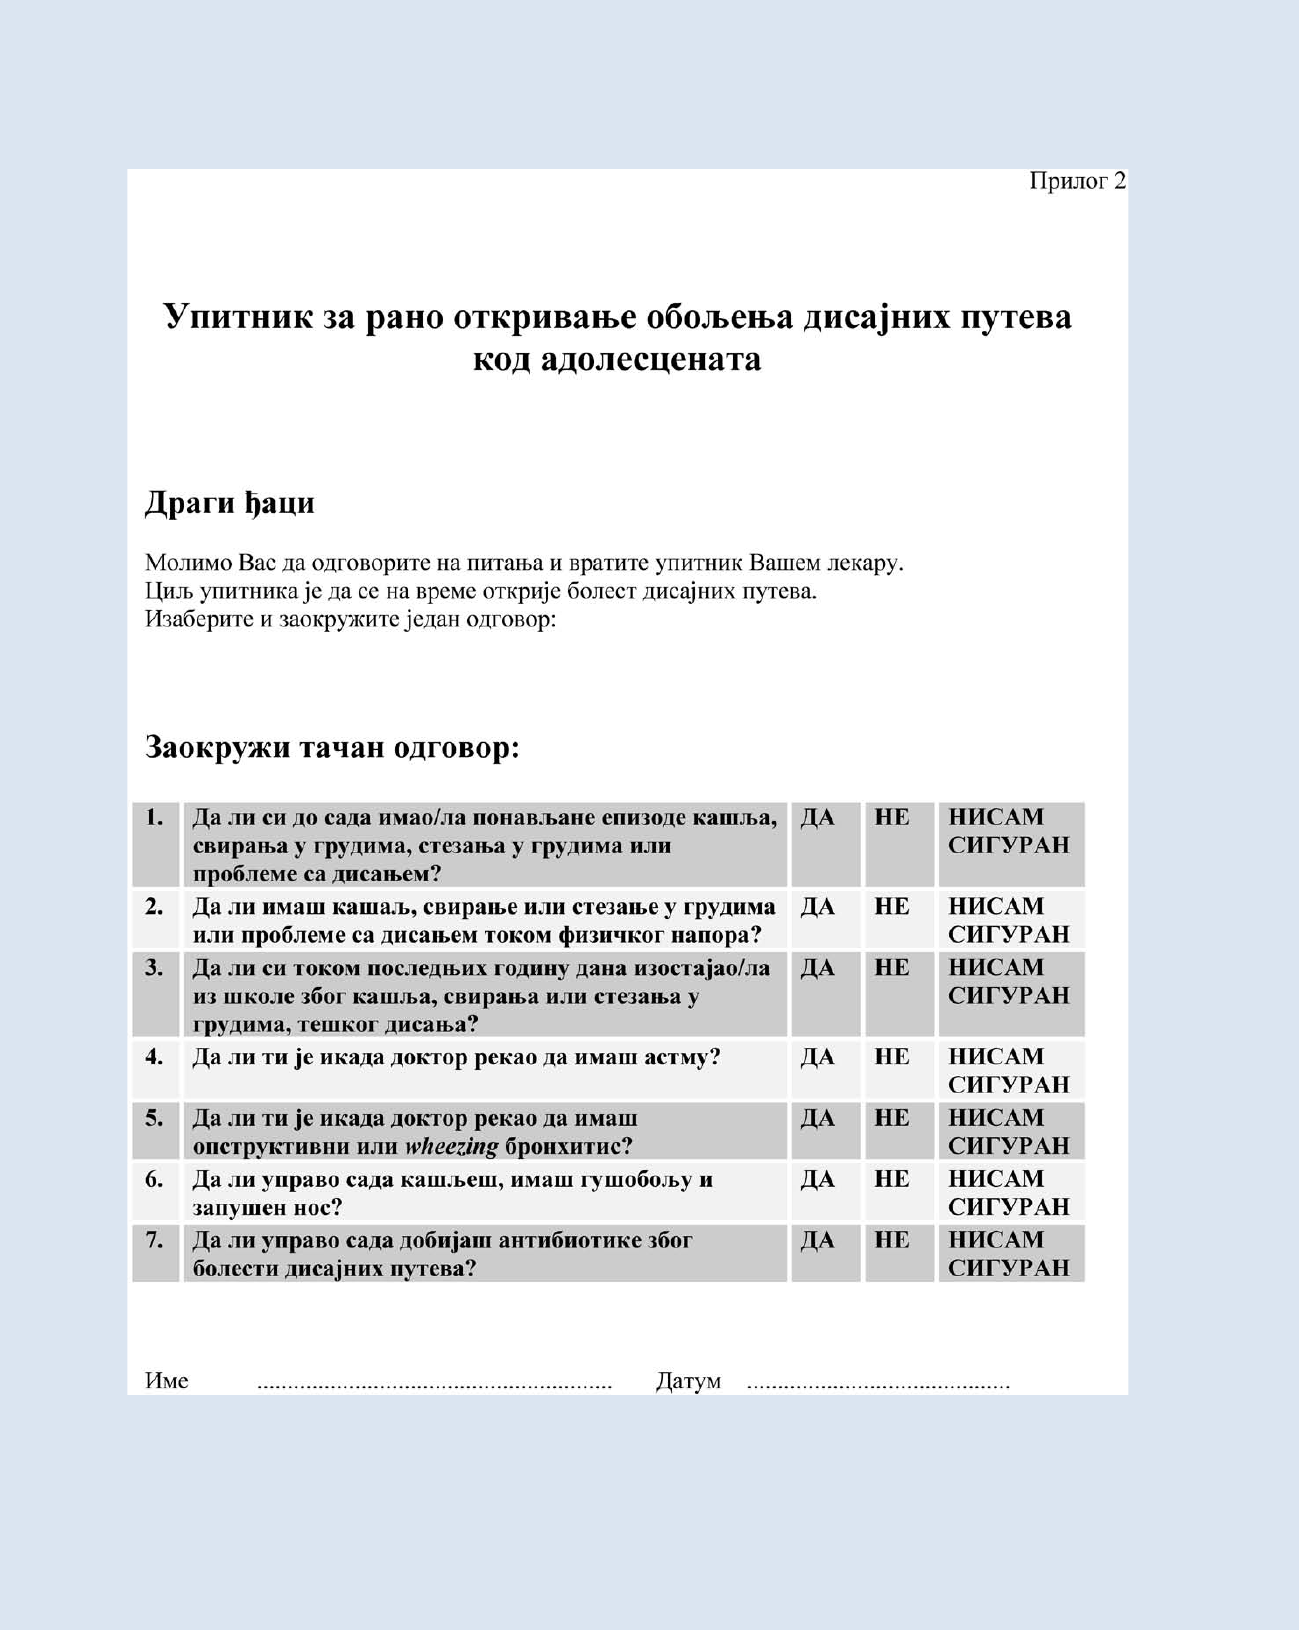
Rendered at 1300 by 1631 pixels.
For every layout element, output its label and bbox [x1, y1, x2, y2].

picture [127, 169, 1129, 1395]
